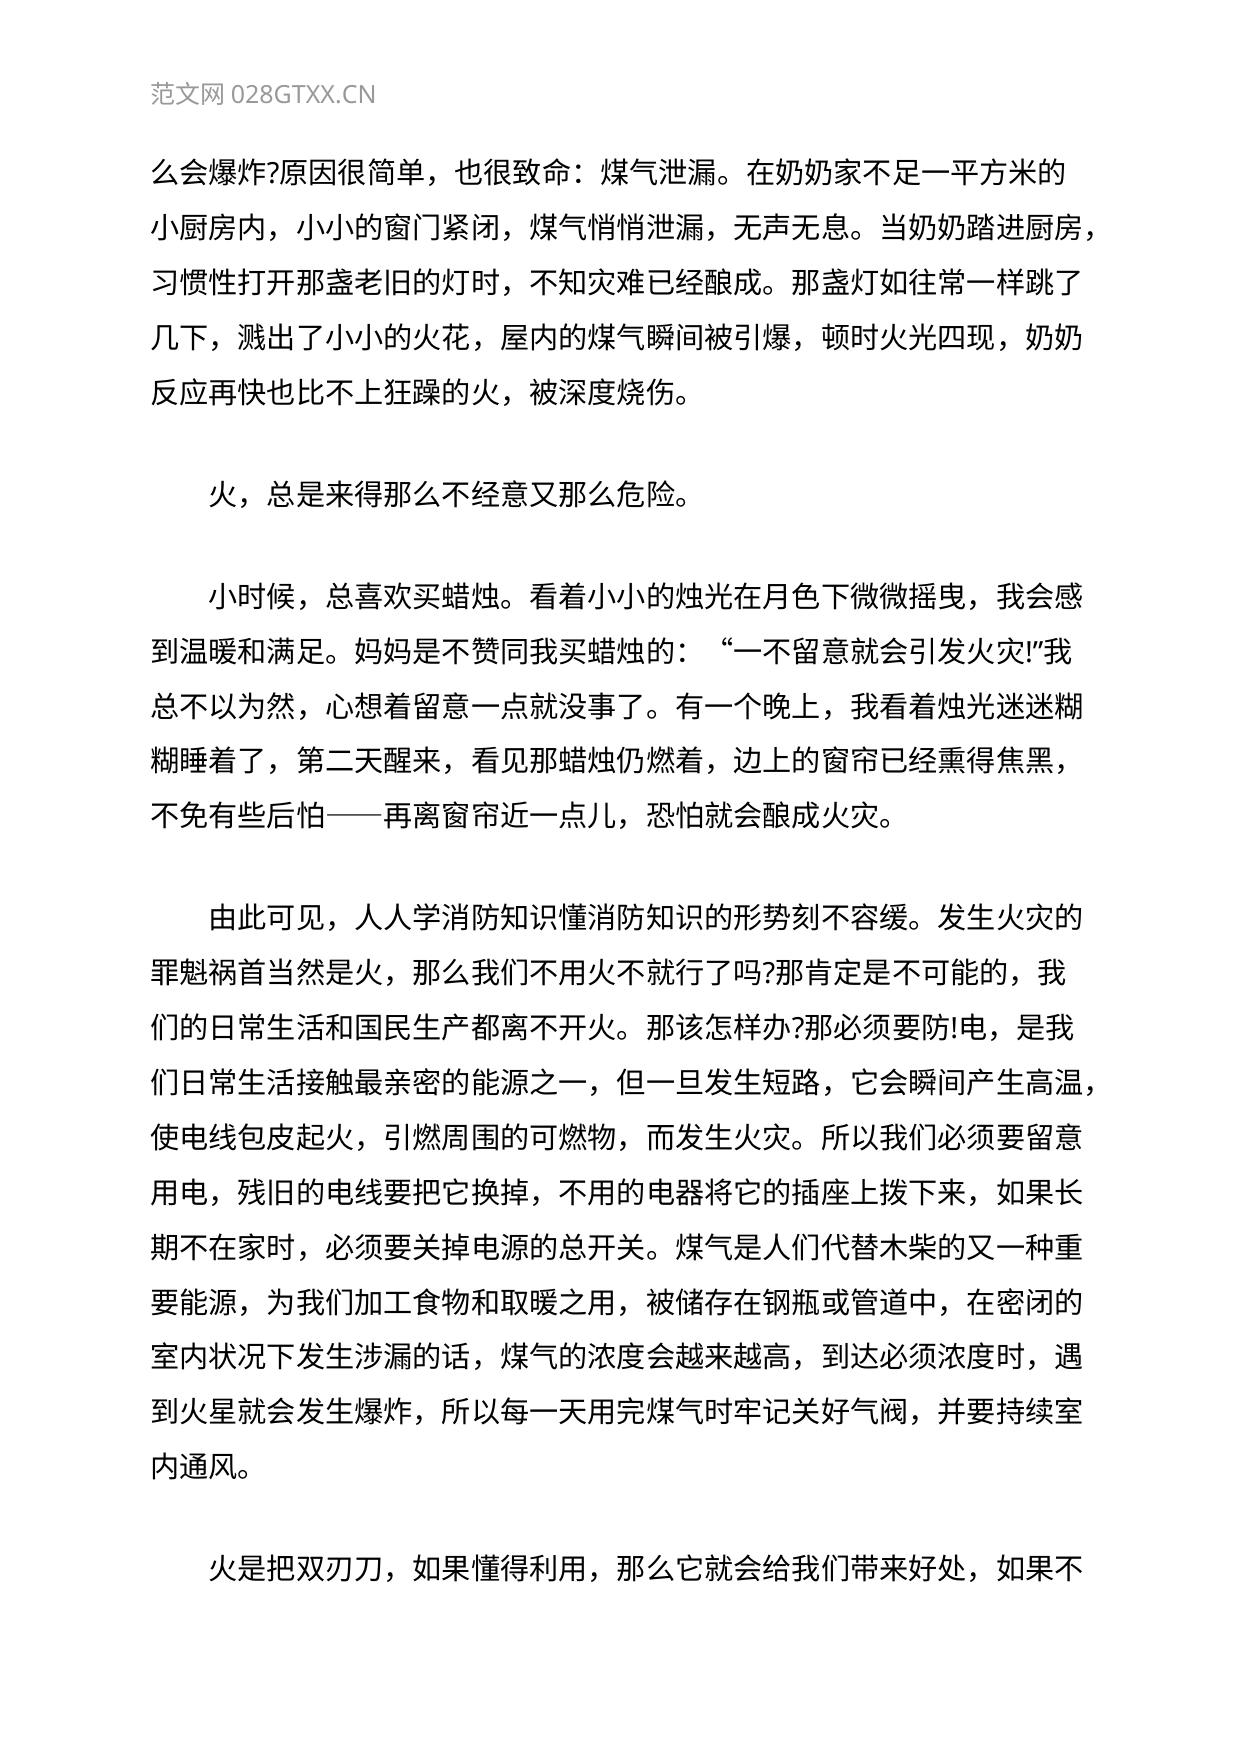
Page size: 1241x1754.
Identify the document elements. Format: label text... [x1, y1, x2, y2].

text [150, 150, 1090, 412]
text 由此可见，人人学消防知识懂消防知识的形势刻不容缓。发生火灾的罪魁祸首当然是火，那么我们不用火不就行了吗?那肯定是不可能的，我们的日常生活和国民生产都离不开火。那该怎样办?那必须要防!电，是我们日常生活接触最亲密的能源之一，但一旦发生短路，它会瞬间产生高温，使电线包皮起火，引燃周围的可燃物，而发生火灾。所以我们必须要留意用电，残旧的电线要把它换掉，不用的电器将它的插座上拨下来，如果长期不在家时，必须要关掉电源的总开关。煤气是人们代替木柴的又一种重要能源，为我们加工食物和取暖之用，被储存在钢瓶或管道中，在密闭的室内状况下发生涉漏的话，煤气的浓度会越来越高，到达必须浓度时，遇到火星就会发生爆炸，所以每一天用完煤气时牢记关好气阀，并要持续室内通风。 [150, 895, 1090, 1486]
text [150, 1546, 1090, 1588]
text 小时候，总喜欢买蜡烛。看着小小的烛光在月色下微微摇曳，我会感到温暖和满足。妈妈是不赞同我买蜡烛的：“一不留意就会引发火灾!”我总不以为然，心想着留意一点就没事了。有一个晚上，我看着烛光迷迷糊糊睡着了，第二天醒来，看见那蜡烛仍燃着，边上的窗帘已经熏得焦黑，不免有些后怕——再离窗帘近一点儿，恐怕就会酿成火灾。 [150, 573, 1090, 835]
text 火，总是来得那么不经意又那么危险。 [150, 471, 1090, 514]
